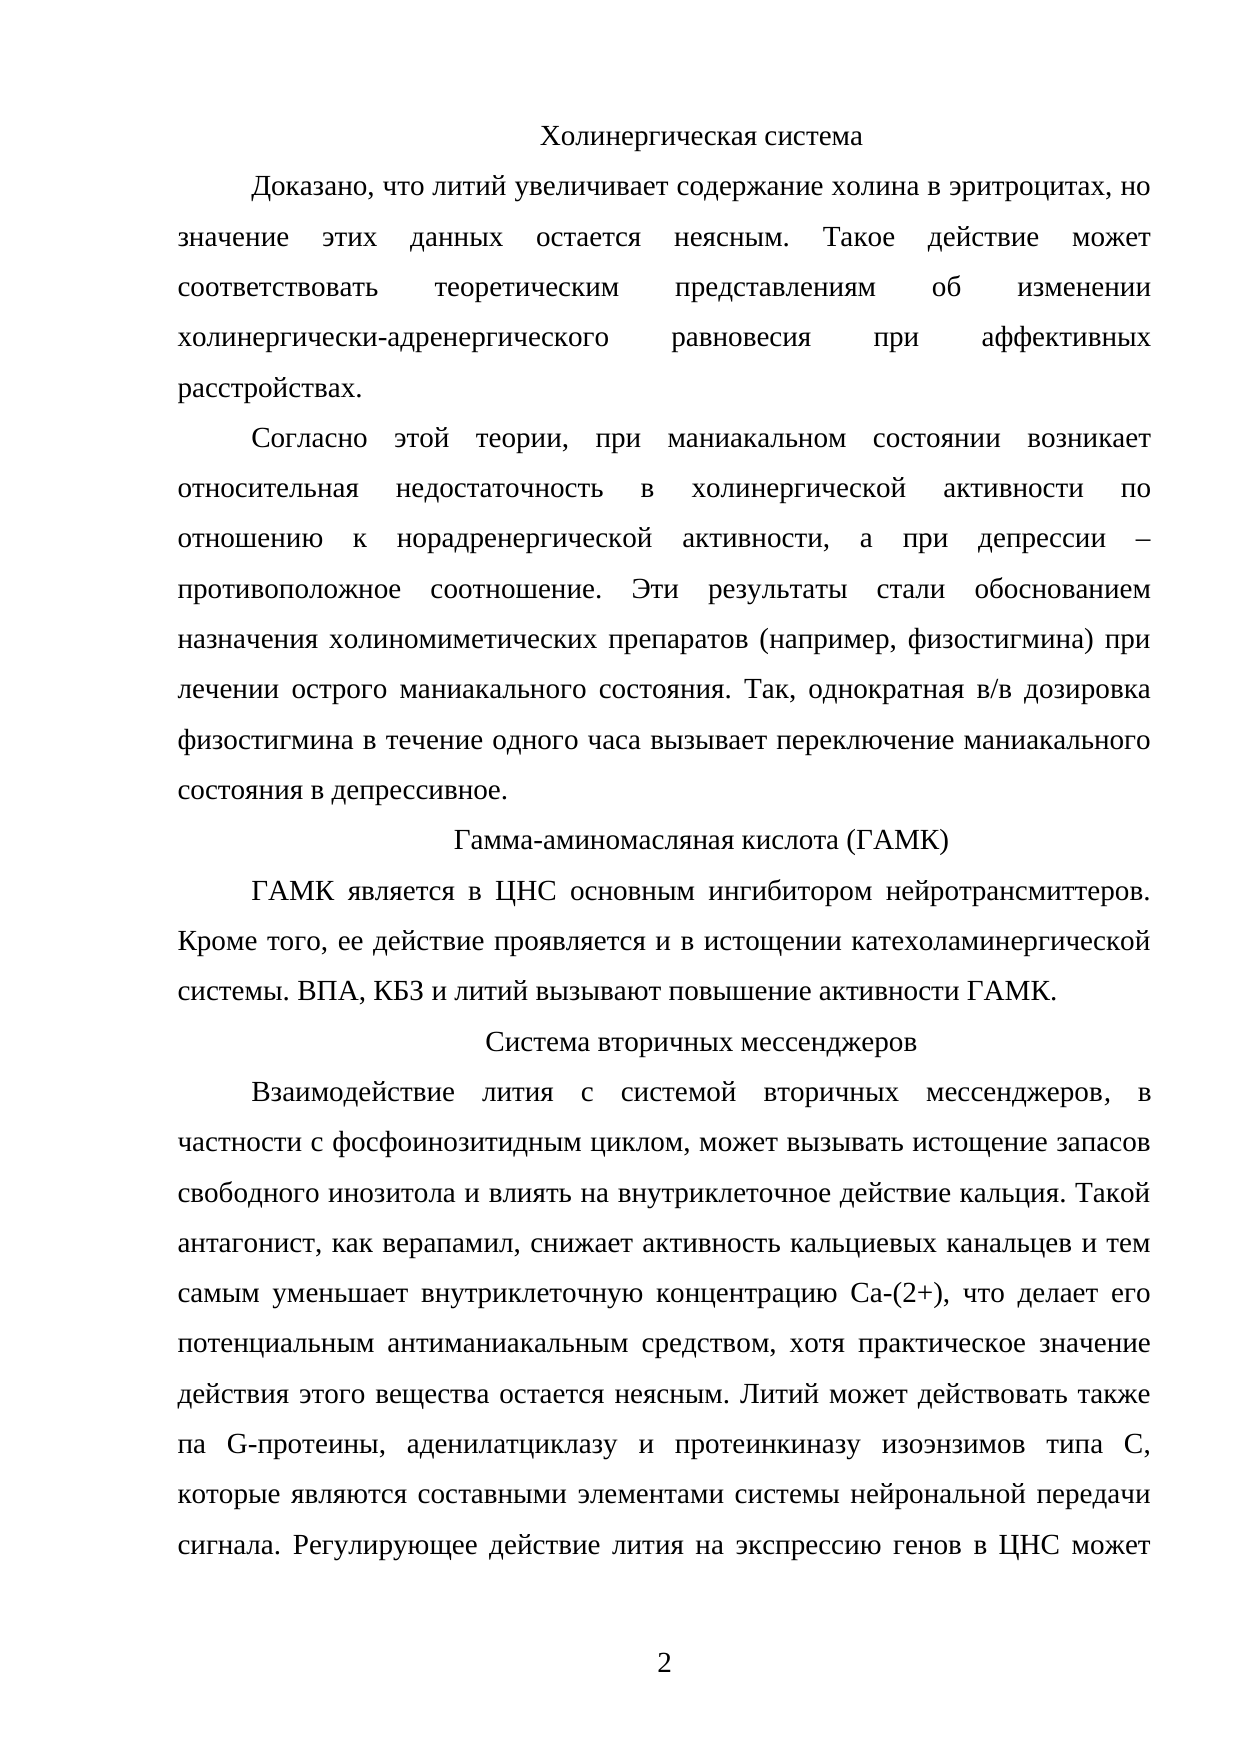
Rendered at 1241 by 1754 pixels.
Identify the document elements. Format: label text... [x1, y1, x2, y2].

text Гамма-аминомасляная кислота (ГАМК) [177, 822, 1152, 856]
text Согласно этой теории, при маниакальном состоянии возникает относительная недостаточность в холинергической активности по отношению к норадренергической активности, а при депрессии – противоположное соотношение. Эти результаты стали обоснованием назначения холиномиметических препаратов (например, физостигмина) при лечении острого маниакального состояния. Так, однократная в/в дозировка физостигмина в течение одного часа вызывает переключение маниакального состояния в депрессивное. [177, 420, 1152, 806]
text Доказано, что литий увеличивает содержание холина в эритроцитах, но значение этих данных остается неясным. Такое действие может соответствовать теоретическим представлениям об изменении холинергически-адренергического равновесия при аффективных расстройствах. [177, 168, 1152, 403]
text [177, 1074, 1152, 1560]
text Холинергическая система [177, 118, 1152, 152]
text Система вторичных мессенджеров [177, 1024, 1152, 1057]
text ГАМК является в ЦНС основным ингибитором нейротрансмиттеров. Кроме того, ее действие проявляется и в истощении катехоламинергической системы. ВПА, КБЗ и литий вызывают повышение активности ГАМК. [177, 873, 1152, 1007]
